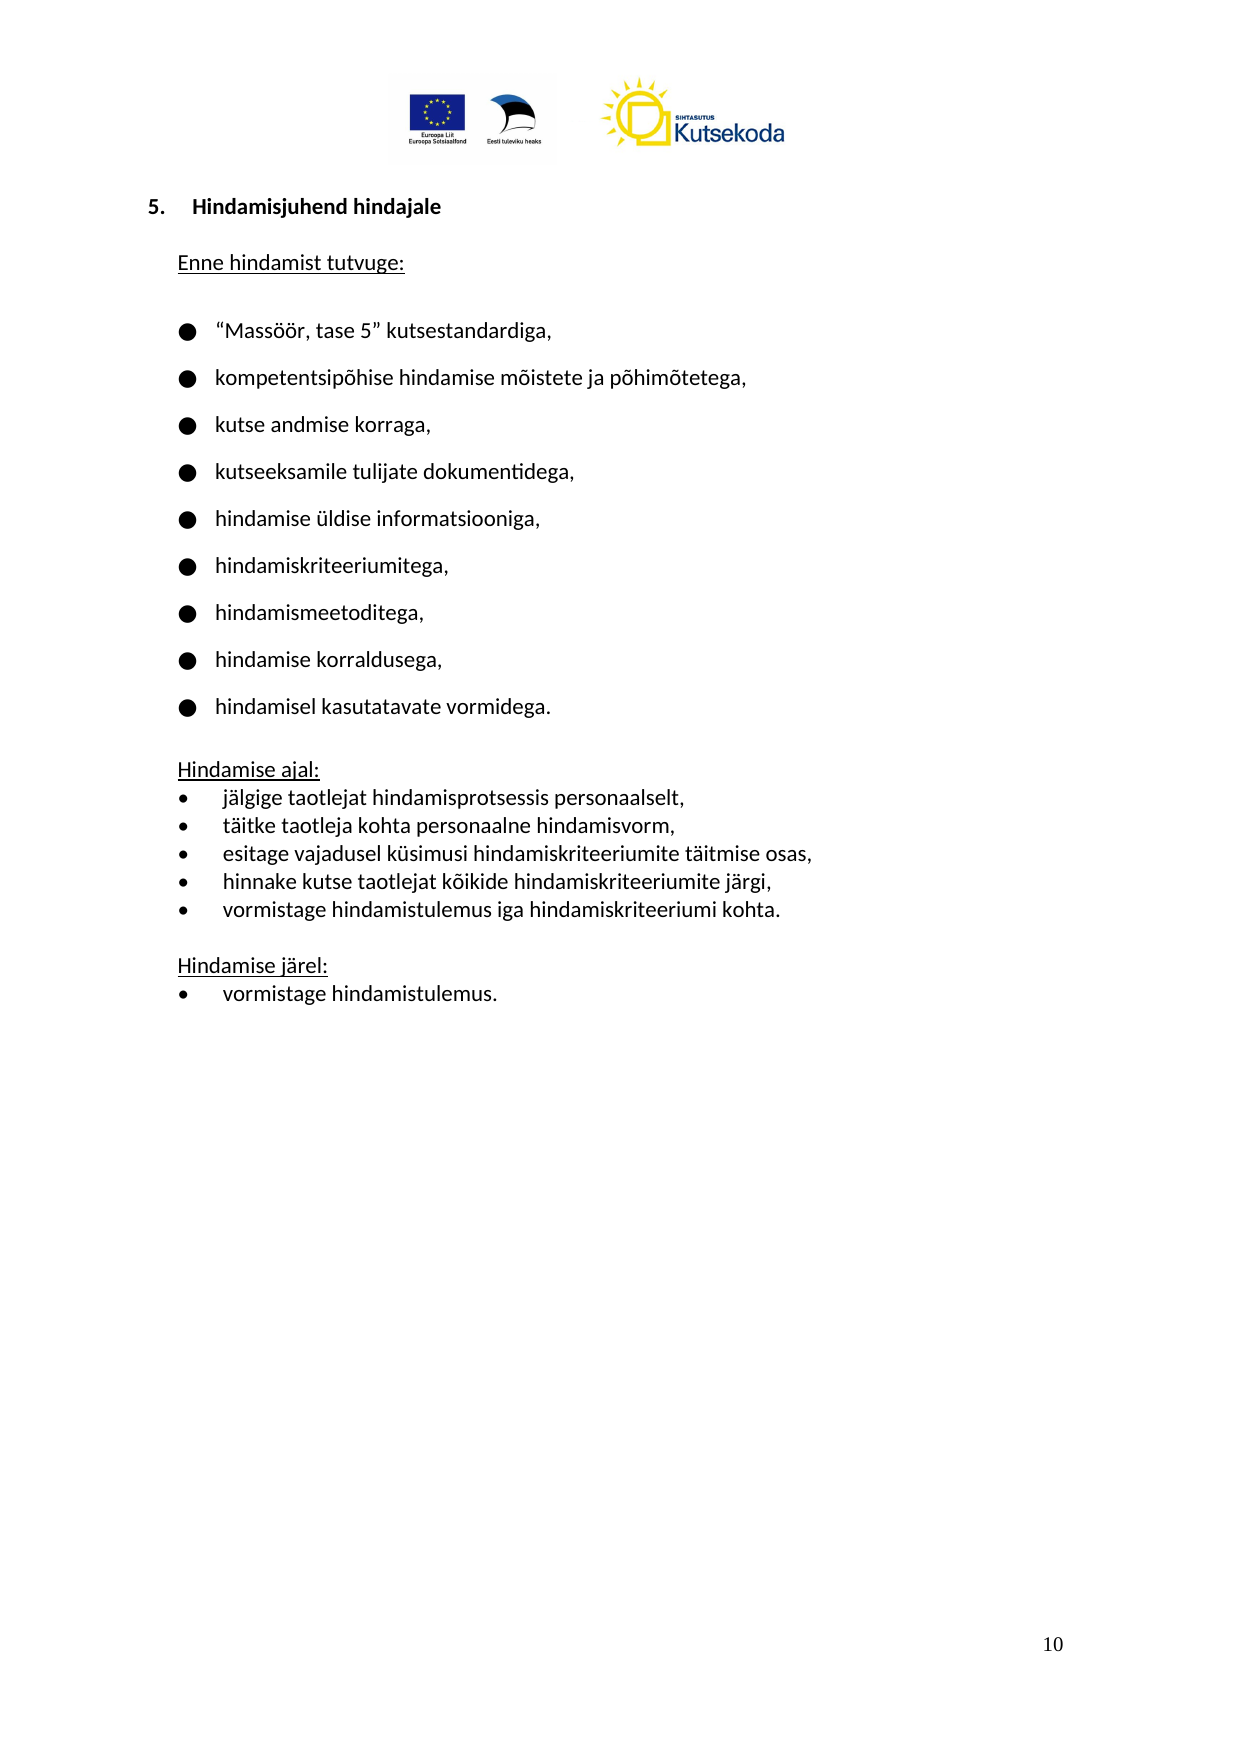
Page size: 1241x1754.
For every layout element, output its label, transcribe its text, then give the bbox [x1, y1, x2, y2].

list kompetentsipõhise hindamise mõistete ja põhimõtetega, [177, 352, 1063, 398]
text Hindamise ajal: [177, 755, 1063, 783]
text • hinnake kutse taotlejat kõikide hindamiskriteeriumite järgi, [177, 867, 1063, 896]
text • jälgige taotlejat hindamisprotsessis personaalselt, [177, 783, 1063, 811]
text Enne hindamist tutvuge: [148, 248, 1063, 277]
list hindamise üldise informatsiooniga, [177, 492, 1063, 539]
list hindamisel kasutatavate vormidega. [177, 680, 1063, 727]
text Hindamise järel: [177, 952, 1063, 979]
list hindamiskriteeriumitega, [177, 539, 1063, 586]
text 5. Hindamisjuhend hindajale [148, 192, 1063, 221]
list “Massöör, tase 5” kutsestandardiga, [177, 304, 1063, 352]
picture [562, 73, 823, 165]
list hindamise korraldusega, [177, 633, 1063, 680]
picture [388, 73, 557, 165]
list kutseeksamile tulijate dokumentidega, [177, 446, 1063, 492]
text • vormistage hindamistulemus. [177, 979, 1063, 1008]
list hindamismeetoditega, [177, 586, 1063, 633]
text • esitage vajadusel küsimusi hindamiskriteeriumite täitmise osas, [177, 839, 1063, 867]
text • vormistage hindamistulemus iga hindamiskriteeriumi kohta. [177, 896, 1063, 923]
list kutse andmise korraga, [177, 398, 1063, 446]
text • täitke taotleja kohta personaalne hindamisvorm, [177, 811, 1063, 839]
